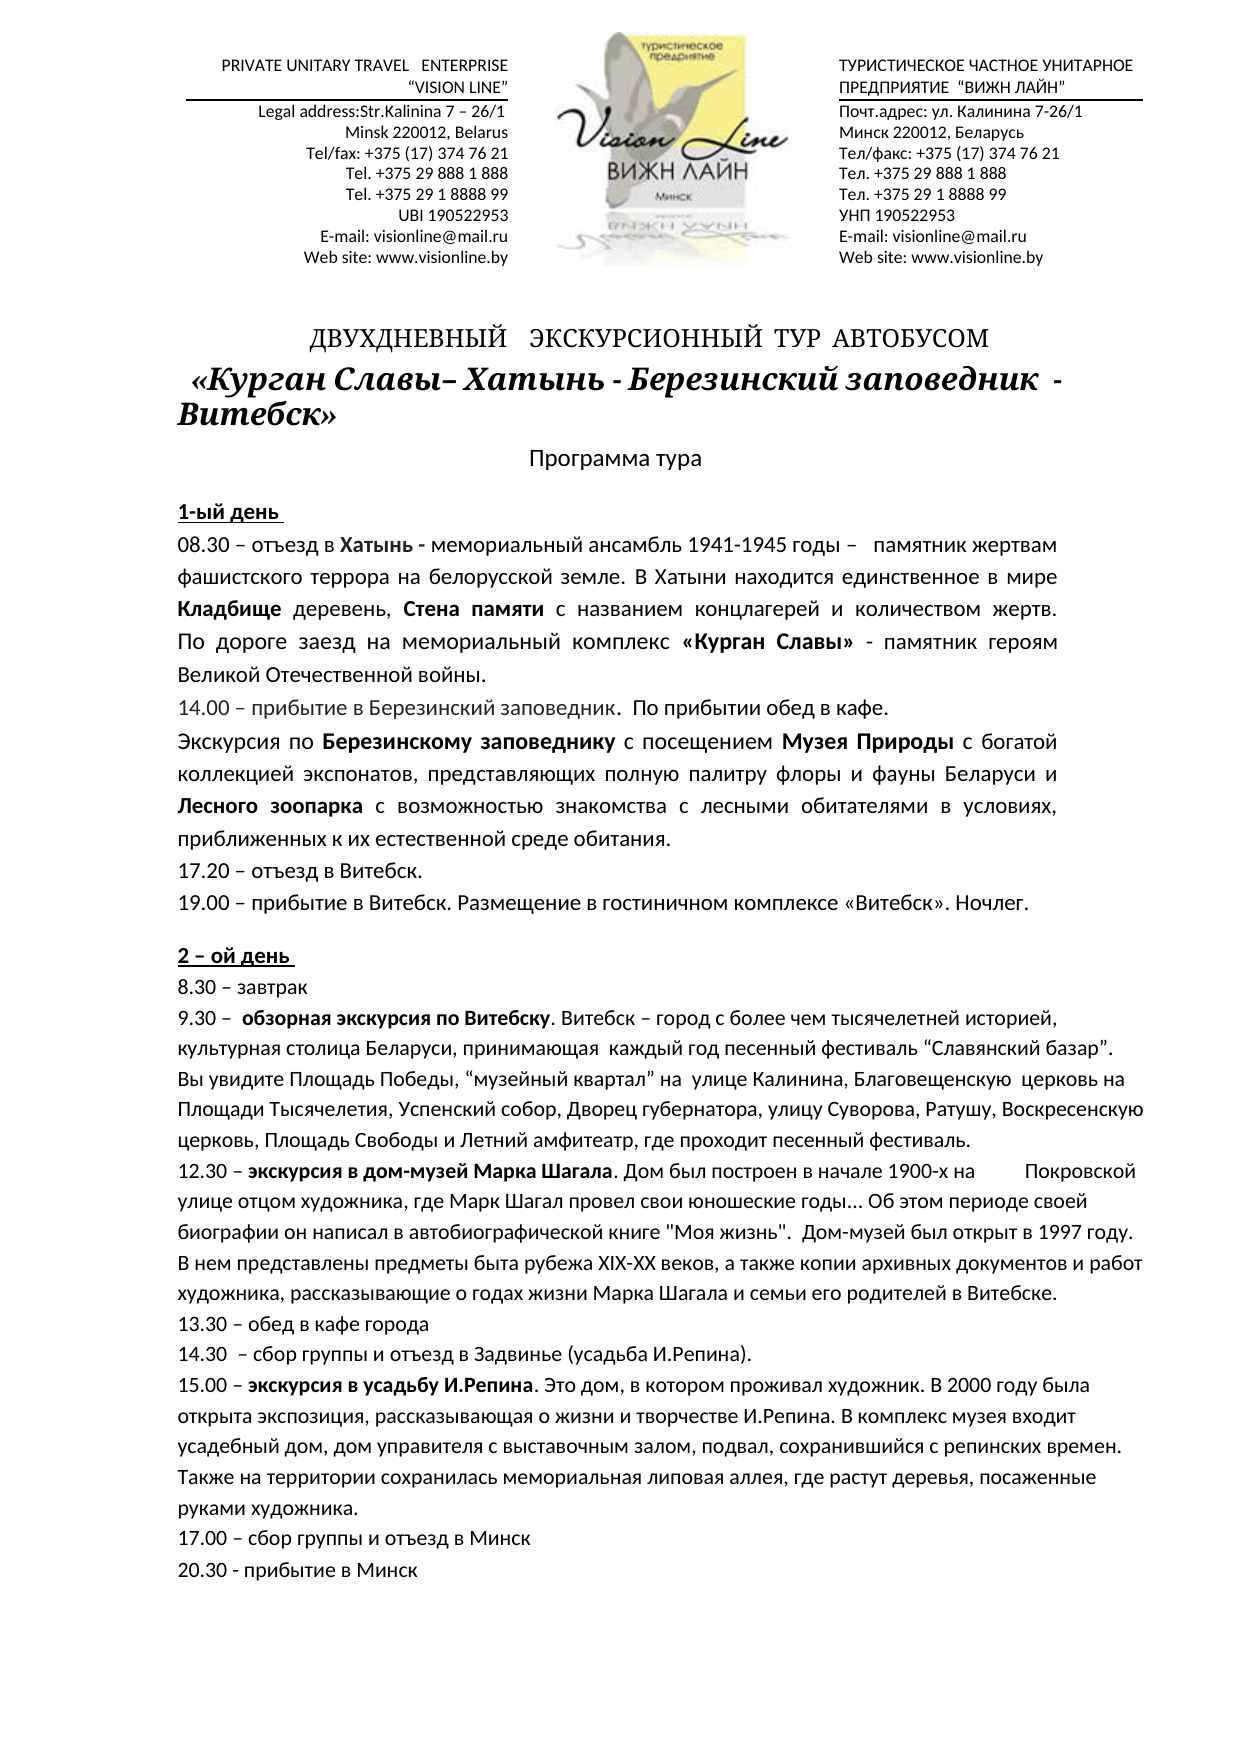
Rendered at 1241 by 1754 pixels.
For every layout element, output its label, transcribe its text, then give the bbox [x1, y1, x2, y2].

table_header [519, 33, 828, 268]
subtitle ДВУХДНЕВНЫЙ ЭКСКУРСИОННЫЙ ТУР АВТОБУСОМ [177, 325, 1152, 354]
text 1-ый день 08.30 – отъезд в Хатынь - мемориальный ансамбль 1941-1945 годы – памятник жертвам фашистского террора на белорусской земле. В Хатыни находится единственное в мире Кладбище деревень, Стена памяти с названием концлагерей и количеством жертв. По дороге заезд на мемориальный комплекс «Курган Славы» - памятник героям Великой Отечественной войны. 14.00 – прибытие в Березинский заповедник. По прибытии обед в кафе. Экскурсия по Березинскому заповеднику с посещением Музея Природы с богатой коллекцией экспонатов, представляющих полную палитру флоры и фауны Беларуси и Лесного зоопарка с возможностью знакомства с лесными обитателями в условиях, приближенных к их естественной среде обитания. 17.20 – отъезд в Витебск. 19.00 – прибытие в Витебск. Размещение в гостиничном комплексе «Витебск». Ночлег. [177, 497, 1058, 916]
picture [555, 32, 792, 266]
table_header PRIVATE UNITARY TRAVEL ENTERPRISE “VISION LINE” Legal address:Str.Kalinina 7 – 26/1 Minsk 220012, Belarus Tel/fax: +375 (17) 374 76 21 Tel. +375 29 888 1 888 Tel. +375 29 1 8888 99 UBI 190522953 E-mail: visionline@mail.ru Web site: www.visionline.by [175, 33, 519, 268]
subtitle «Курган Славы– Хатынь - Березинский заповедник -Витебск» [177, 362, 1152, 434]
table_header ТУРИСТИЧЕСКОЕ ЧАСТНОЕ УНИТАРНОЕ ПРЕДПРИЯТИЕ “ВИЖН ЛАЙН” Почт.адрес: ул. Калинина 7-26/1 Минск 220012, Беларусь Тел/факс: +375 (17) 374 76 21 Тел. +375 29 888 1 888 Тел. +375 29 1 8888 99 УНП 190522953 E-mail: visionline@mail.ru Web site: www.visionline.by [828, 33, 1154, 268]
text 2 – ой день 8.30 – завтрак 9.30 – обзорная экскурсия по Витебску. Витебск – город с более чем тысячелетней историей, культурная столица Беларуси, принимающая каждый год песенный фестиваль “Славянский базар”. Вы увидите Площадь Победы, “музейный квартал” на улице Калинина, Благовещенскую церковь на Площади Тысячелетия, Успенский собор, Дворец губернатора, улицу Суворова, Ратушу, Воскресенскую церковь, Площадь Свободы и Летний амфитеатр, где проходит песенный фестиваль. 12.30 – экскурсия в дом-музей Марка Шагала. Дом был построен в начале 1900-х на Покровской улице отцом художника, где Марк Шагал провел свои юношеские годы... Об этом периоде своей биографии он написал в автобиографической книге "Моя жизнь". Дом-музей был открыт в 1997 году. В нем представлены предметы быта рубежа XIX-XX веков, а также копии архивных документов и работ художника, рассказывающие о годах жизни Марка Шагала и семьи его родителей в Витебске. 13.30 – обед в кафе города 14.30 – сбор группы и отъезд в Задвинье (усадьба И.Репина). 15.00 – экскурсия в усадьбу И.Репина. Это дом, в котором проживал художник. В 2000 году была открыта экспозиция, рассказывающая о жизни и творчестве И.Репина. В комплекс музея входит усадебный дом, дом управителя с выставочным залом, подвал, сохранившийся с репинских времен. Также на территории сохранилась мемориальная липовая аллея, где растут деревья, посаженные руками художника. 17.00 – сбор группы и отъезд в Минск 20.30 - прибытие в Минск [177, 941, 1152, 1583]
text Программа тура [177, 442, 1152, 472]
